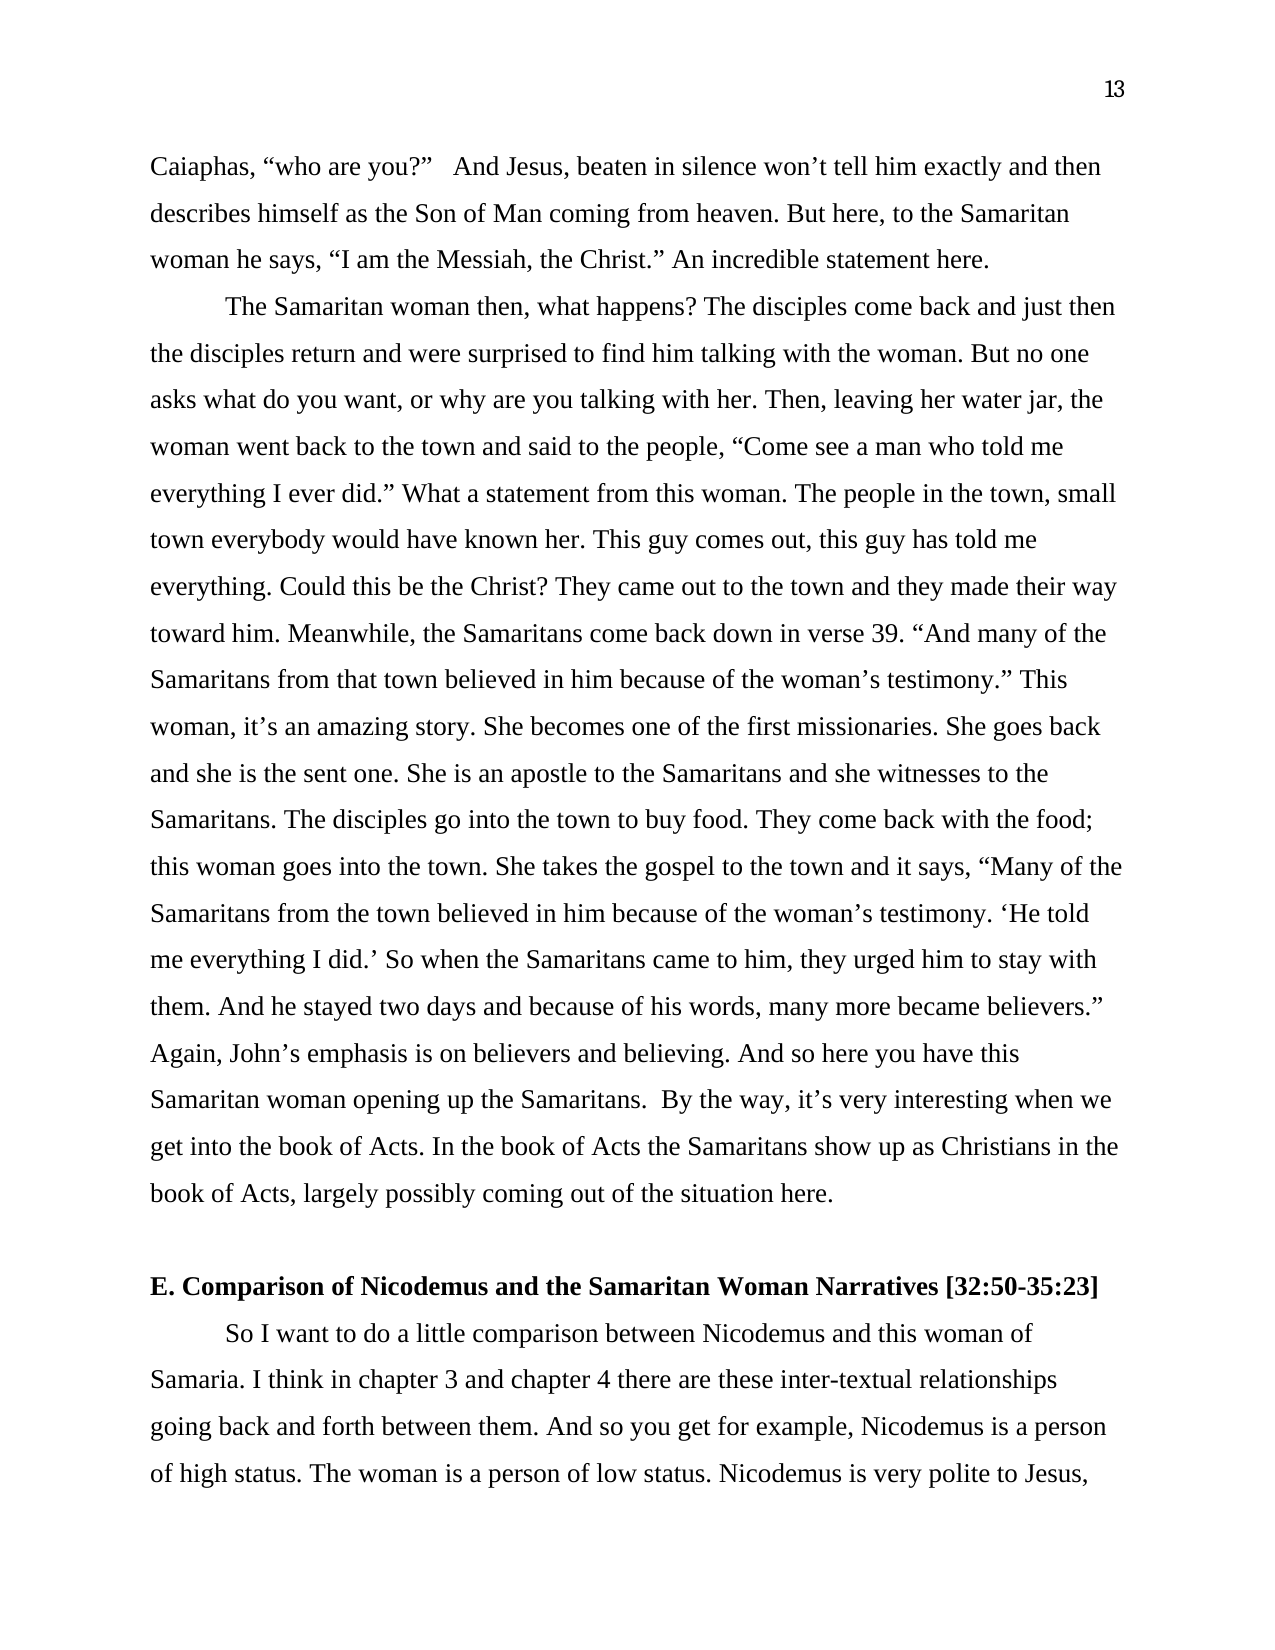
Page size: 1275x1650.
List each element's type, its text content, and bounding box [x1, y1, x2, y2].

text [150, 1317, 1125, 1488]
text The Samaritan woman then, what happens? The disciples come back and just then the disciples return and were surprised to find him talking with the woman. But no one asks what do you want, or why are you talking with her. Then, leaving her water jar, the woman went back to the town and said to the people, “Come see a man who told me everything I ever did.” What a statement from this woman. The people in the town, small town everybody would have known her. This guy comes out, this guy has told me everything. Could this be the Christ? They came out to the town and they made their way toward him. Meanwhile, the Samaritans come back down in verse 39. “And many of the Samaritans from that town believed in him because of the woman’s testimony.” This woman, it’s an amazing story. She becomes one of the first missionaries. She goes back and she is the sent one. She is an apostle to the Samaritans and she witnesses to the Samaritans. The disciples go into the town to buy food. They come back with the food; this woman goes into the town. She takes the gospel to the town and it says, “Many of the Samaritans from the town believed in him because of the woman’s testimony. ‘He told me everything I did.’ So when the Samaritans came to him, they urged him to stay with them. And he stayed two days and because of his words, many more became believers.” Again, John’s emphasis is on believers and believing. And so here you have this Samaritan woman opening up the Samaritans. By the way, it’s very interesting when we get into the book of Acts. In the book of Acts the Samaritans show up as Christians in the book of Acts, largely possibly coming out of the situation here. [150, 290, 1125, 1208]
text E. Comparison of Nicodemus and the Samaritan Woman Narratives [32:50-35:23] [150, 1223, 1125, 1301]
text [150, 150, 1125, 274]
